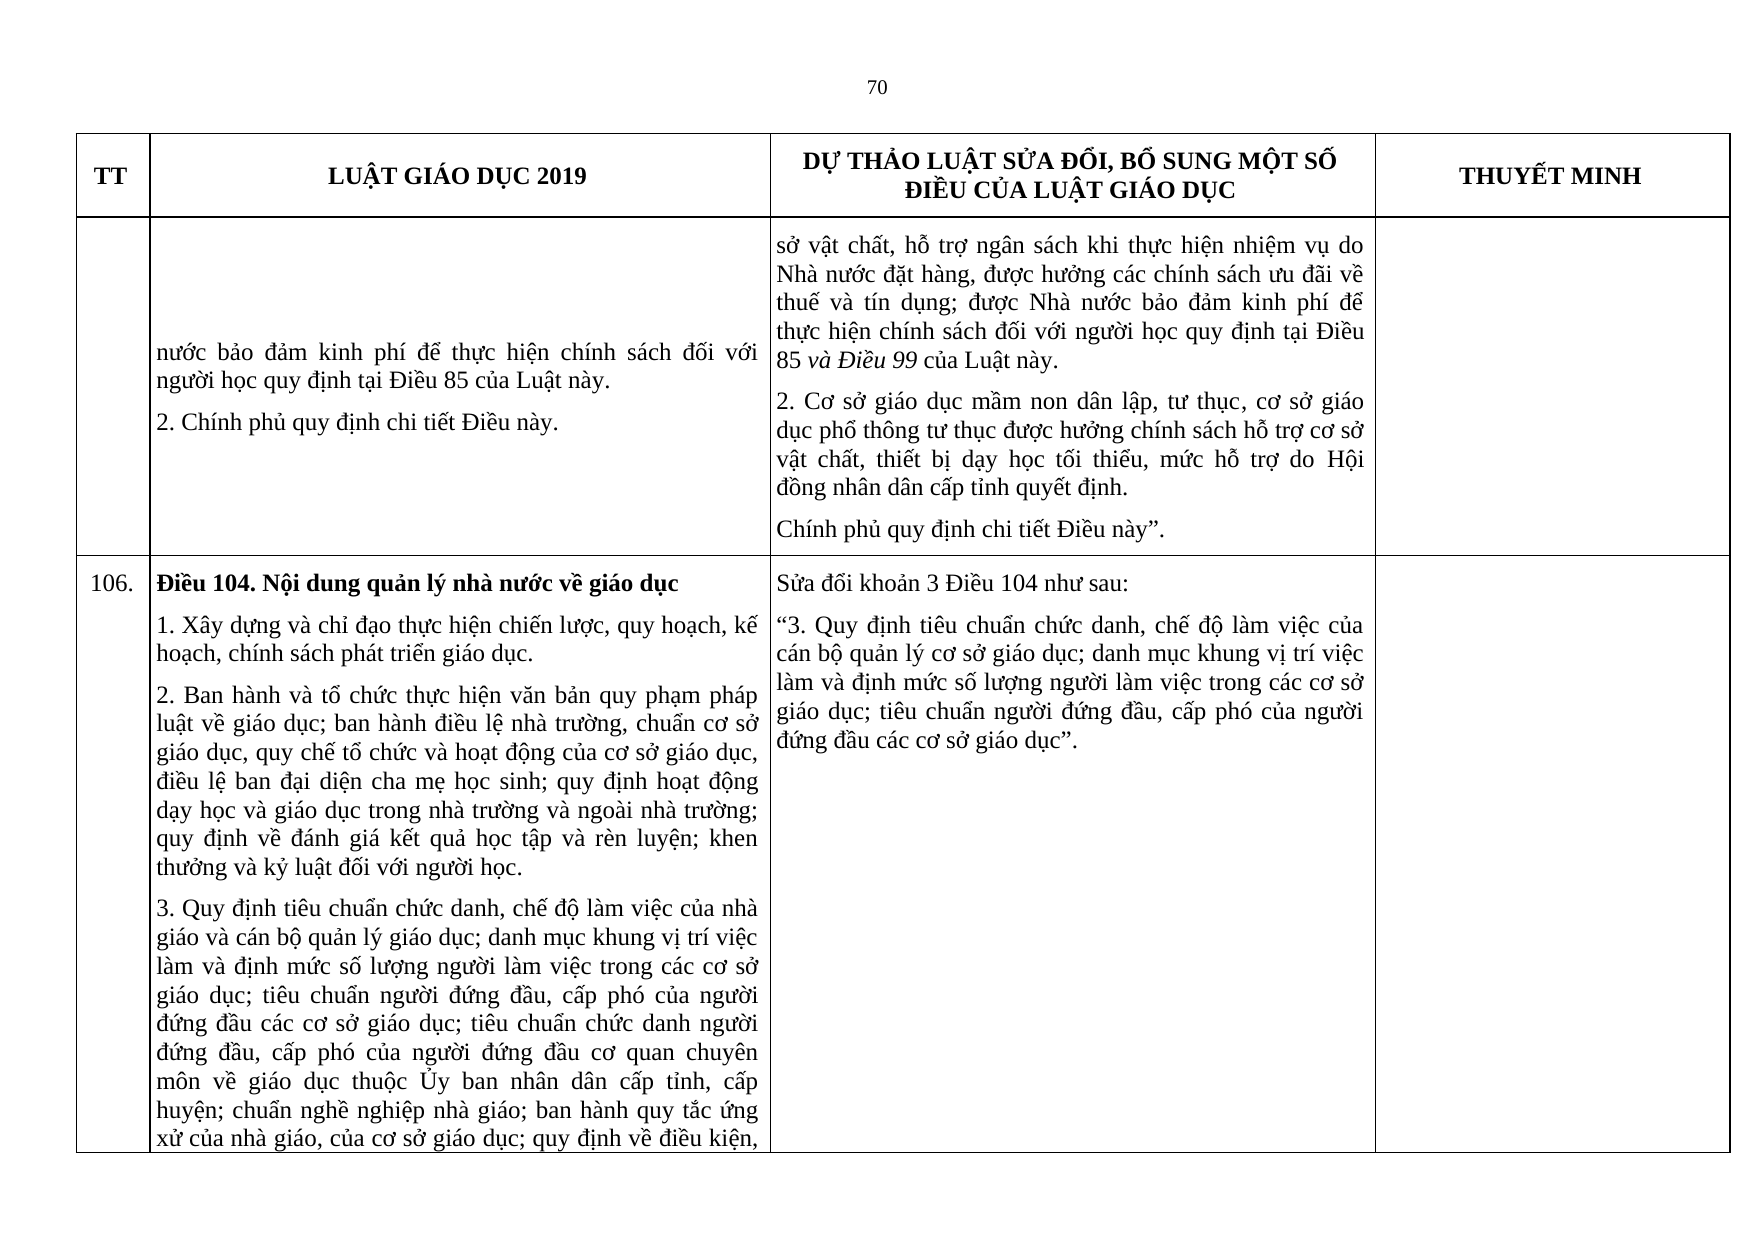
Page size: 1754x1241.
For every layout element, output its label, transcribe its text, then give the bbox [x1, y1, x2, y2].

table_header THUYẾT MINH [1376, 134, 1729, 216]
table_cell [771, 218, 1375, 555]
table_cell [77, 218, 149, 555]
table_header TT [77, 134, 149, 216]
table_cell [1376, 556, 1729, 1152]
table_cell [151, 218, 770, 555]
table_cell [771, 556, 1375, 1152]
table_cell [151, 556, 770, 1152]
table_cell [1376, 218, 1729, 555]
table_cell [77, 556, 149, 1152]
table_header DỰ THẢO LUẬT SỬA ĐỔI, BỔ SUNG MỘT SỐ ĐIỀU CỦA LUẬT GIÁO DỤC [771, 134, 1375, 216]
table_header LUẬT GIÁO DỤC 2019 [151, 134, 770, 216]
